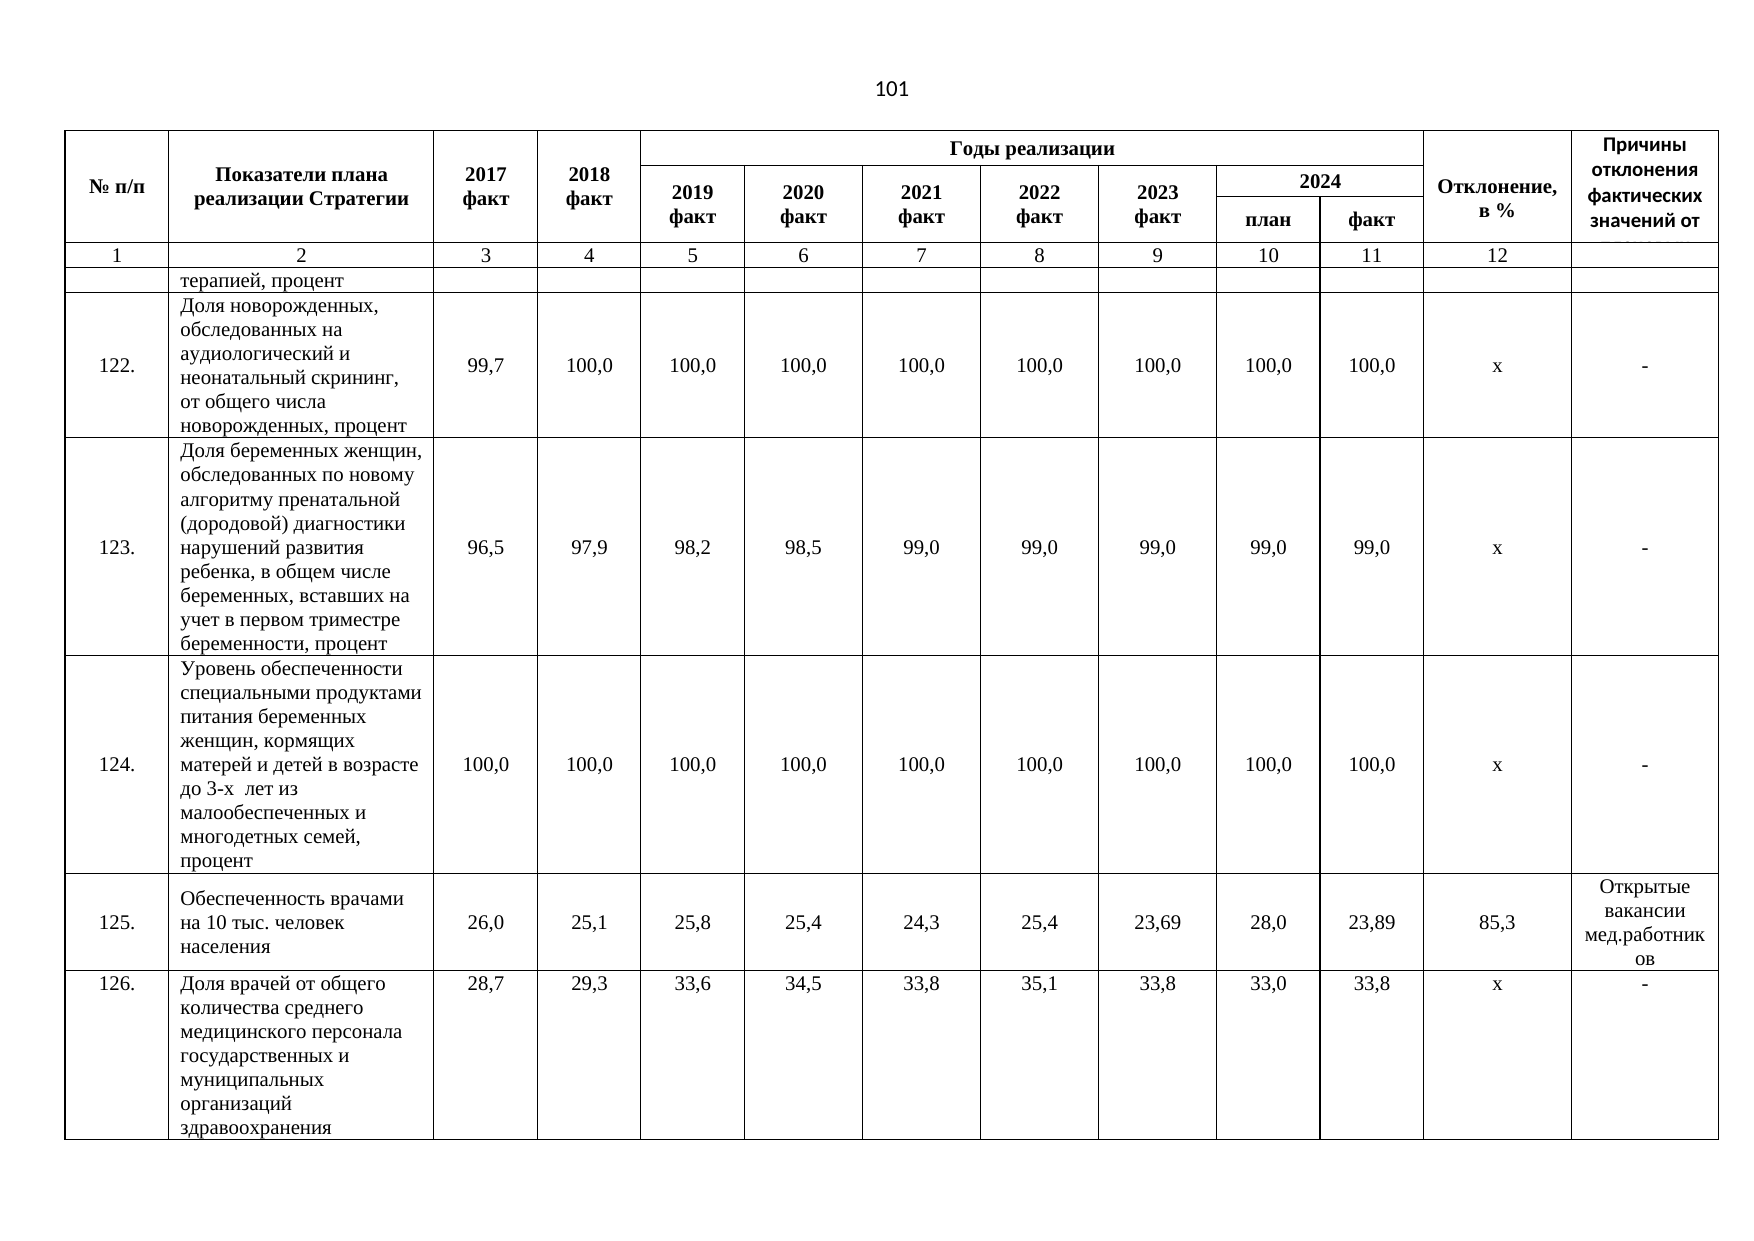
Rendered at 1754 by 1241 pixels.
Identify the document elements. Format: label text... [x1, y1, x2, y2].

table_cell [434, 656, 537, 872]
table_cell 10 [1217, 243, 1319, 267]
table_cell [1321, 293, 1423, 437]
table_header 2018 факт [538, 131, 640, 242]
table_cell 5 [641, 243, 744, 267]
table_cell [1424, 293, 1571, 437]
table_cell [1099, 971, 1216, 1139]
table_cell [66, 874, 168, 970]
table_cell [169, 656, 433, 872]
table_cell 1 [66, 243, 168, 267]
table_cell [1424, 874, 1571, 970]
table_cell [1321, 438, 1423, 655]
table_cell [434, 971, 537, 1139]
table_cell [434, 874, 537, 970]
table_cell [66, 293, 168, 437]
table_cell план [1217, 197, 1319, 242]
table_cell 2021 факт [863, 166, 980, 242]
table_cell 2022 факт [981, 166, 1098, 242]
table_cell 2 [169, 243, 433, 267]
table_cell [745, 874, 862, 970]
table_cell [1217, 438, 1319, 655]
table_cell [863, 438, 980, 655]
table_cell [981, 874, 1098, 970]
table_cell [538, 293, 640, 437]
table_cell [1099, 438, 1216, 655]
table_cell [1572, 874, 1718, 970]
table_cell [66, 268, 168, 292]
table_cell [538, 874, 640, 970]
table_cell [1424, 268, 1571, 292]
table_cell 4 [538, 243, 640, 267]
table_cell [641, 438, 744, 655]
table_cell 6 [745, 243, 862, 267]
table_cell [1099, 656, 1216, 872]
table_cell 9 [1099, 243, 1216, 267]
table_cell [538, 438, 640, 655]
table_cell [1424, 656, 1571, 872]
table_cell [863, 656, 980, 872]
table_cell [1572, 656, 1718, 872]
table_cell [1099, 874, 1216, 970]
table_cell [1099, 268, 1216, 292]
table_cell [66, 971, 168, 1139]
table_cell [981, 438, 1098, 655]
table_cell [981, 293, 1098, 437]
table_cell 7 [863, 243, 980, 267]
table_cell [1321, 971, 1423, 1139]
table_header 2017 факт [434, 131, 537, 242]
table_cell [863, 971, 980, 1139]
table_header Показатели плана реализации Стратегии [169, 131, 433, 242]
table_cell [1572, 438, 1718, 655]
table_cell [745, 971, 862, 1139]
table_cell 3 [434, 243, 537, 267]
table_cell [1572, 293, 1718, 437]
table_cell 2024 [1217, 166, 1423, 196]
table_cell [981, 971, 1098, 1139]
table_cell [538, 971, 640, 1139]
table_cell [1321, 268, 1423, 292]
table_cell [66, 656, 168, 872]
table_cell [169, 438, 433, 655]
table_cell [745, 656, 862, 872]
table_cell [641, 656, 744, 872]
table_header Отклонение, в % [1424, 131, 1571, 242]
table_cell 2020 факт [745, 166, 862, 242]
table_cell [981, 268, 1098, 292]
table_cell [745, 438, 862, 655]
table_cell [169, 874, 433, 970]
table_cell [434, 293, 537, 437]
table_cell 11 [1321, 243, 1423, 267]
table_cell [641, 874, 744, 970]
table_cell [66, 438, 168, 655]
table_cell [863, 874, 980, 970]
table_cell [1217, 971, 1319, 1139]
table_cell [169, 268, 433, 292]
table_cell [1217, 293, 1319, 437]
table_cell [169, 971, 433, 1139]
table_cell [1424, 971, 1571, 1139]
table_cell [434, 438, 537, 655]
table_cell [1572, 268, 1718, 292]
table_cell факт [1321, 197, 1423, 242]
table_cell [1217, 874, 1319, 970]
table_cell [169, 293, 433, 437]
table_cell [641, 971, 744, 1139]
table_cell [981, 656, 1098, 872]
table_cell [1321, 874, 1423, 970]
table_cell 2023 факт [1099, 166, 1216, 242]
table_header Причины отклонения фактических значений от плановых 2024 г. [1572, 131, 1718, 242]
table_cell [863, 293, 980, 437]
table_cell 12 [1424, 243, 1571, 267]
table_header № п/п [66, 131, 168, 242]
table_cell 2019 факт [641, 166, 744, 242]
table_cell 8 [981, 243, 1098, 267]
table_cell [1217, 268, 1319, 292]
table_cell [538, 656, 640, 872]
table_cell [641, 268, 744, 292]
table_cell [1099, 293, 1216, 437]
table_cell [1572, 243, 1718, 267]
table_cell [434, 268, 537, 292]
table_header Годы реализации [641, 131, 1423, 165]
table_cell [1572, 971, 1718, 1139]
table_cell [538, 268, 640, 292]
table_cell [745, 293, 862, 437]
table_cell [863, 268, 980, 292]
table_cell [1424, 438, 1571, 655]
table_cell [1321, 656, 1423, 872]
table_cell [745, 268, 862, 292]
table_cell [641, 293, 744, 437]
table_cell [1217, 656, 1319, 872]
